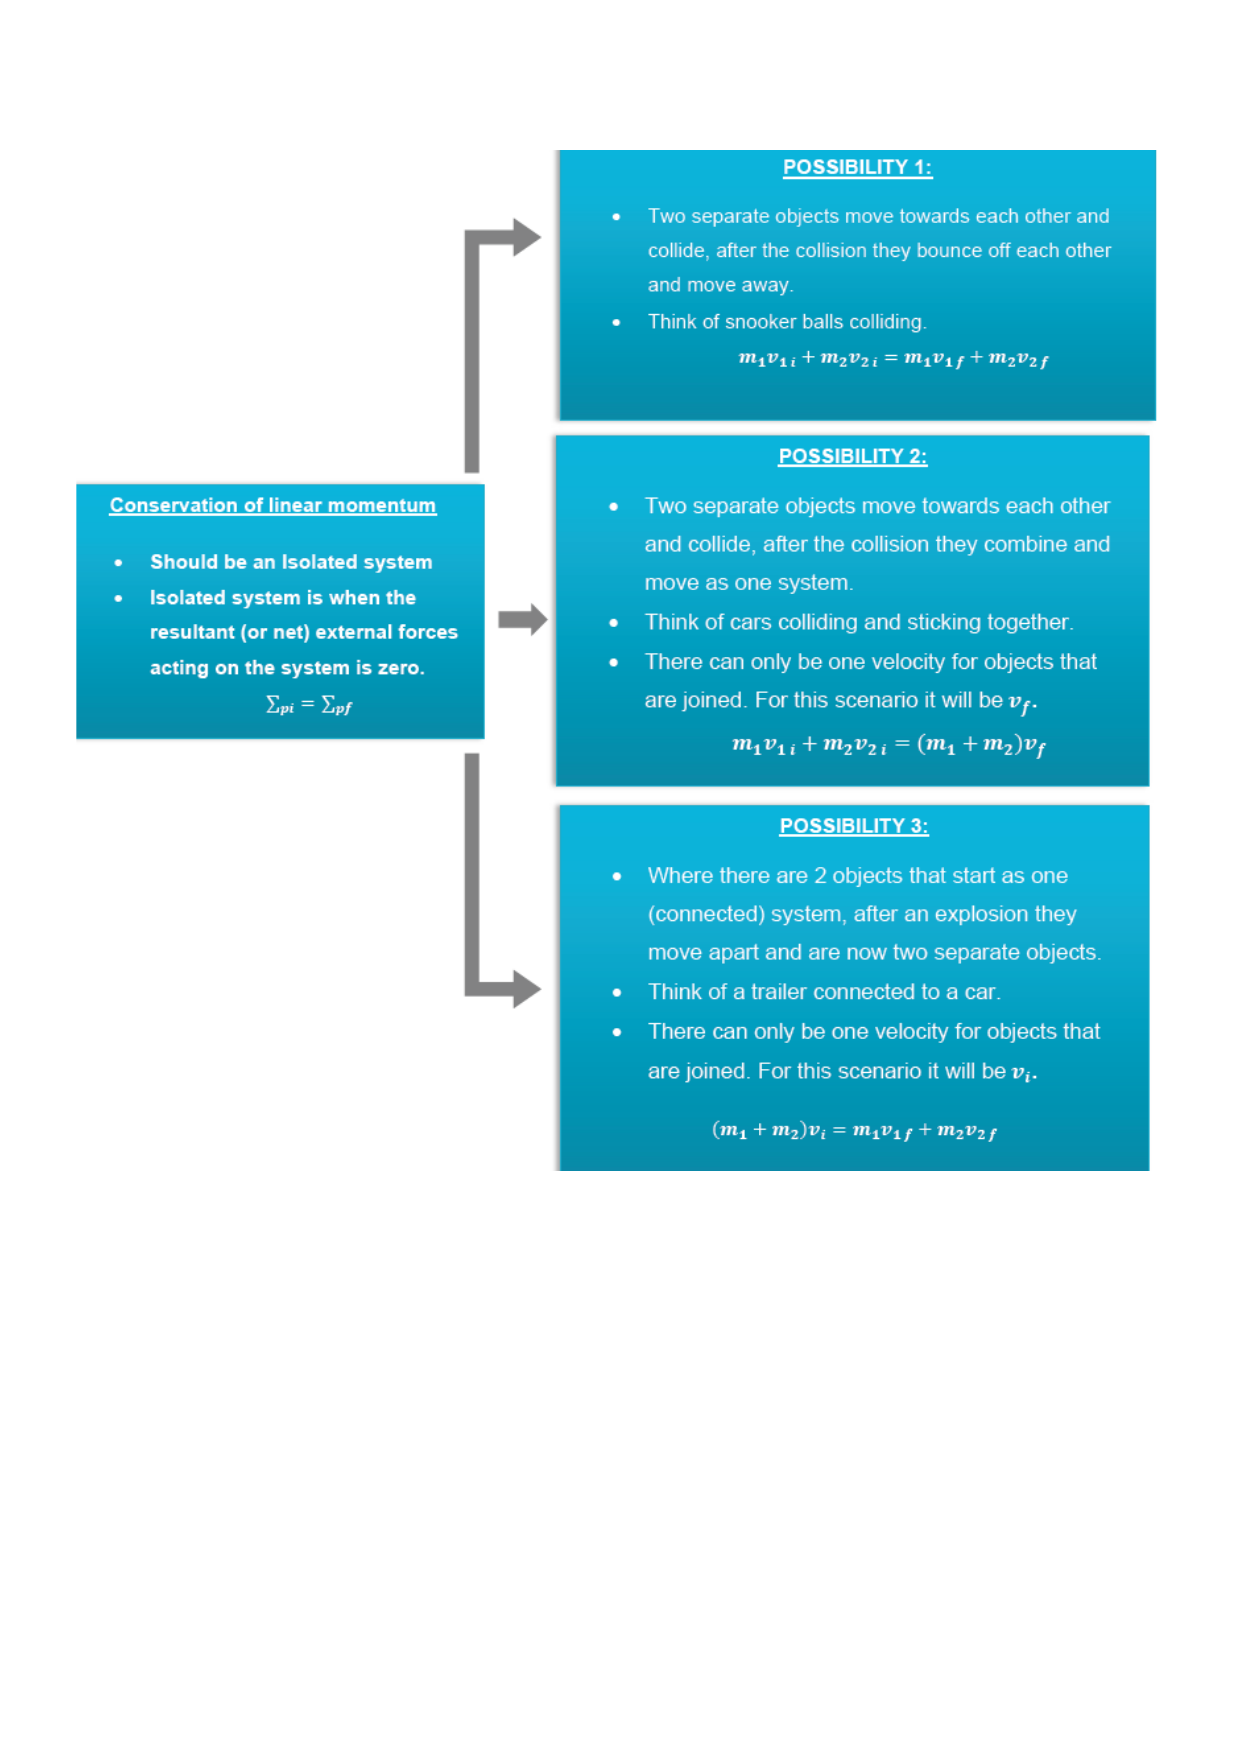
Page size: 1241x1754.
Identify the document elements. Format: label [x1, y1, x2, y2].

picture [563, 160, 1153, 185]
picture [76, 150, 1159, 1171]
